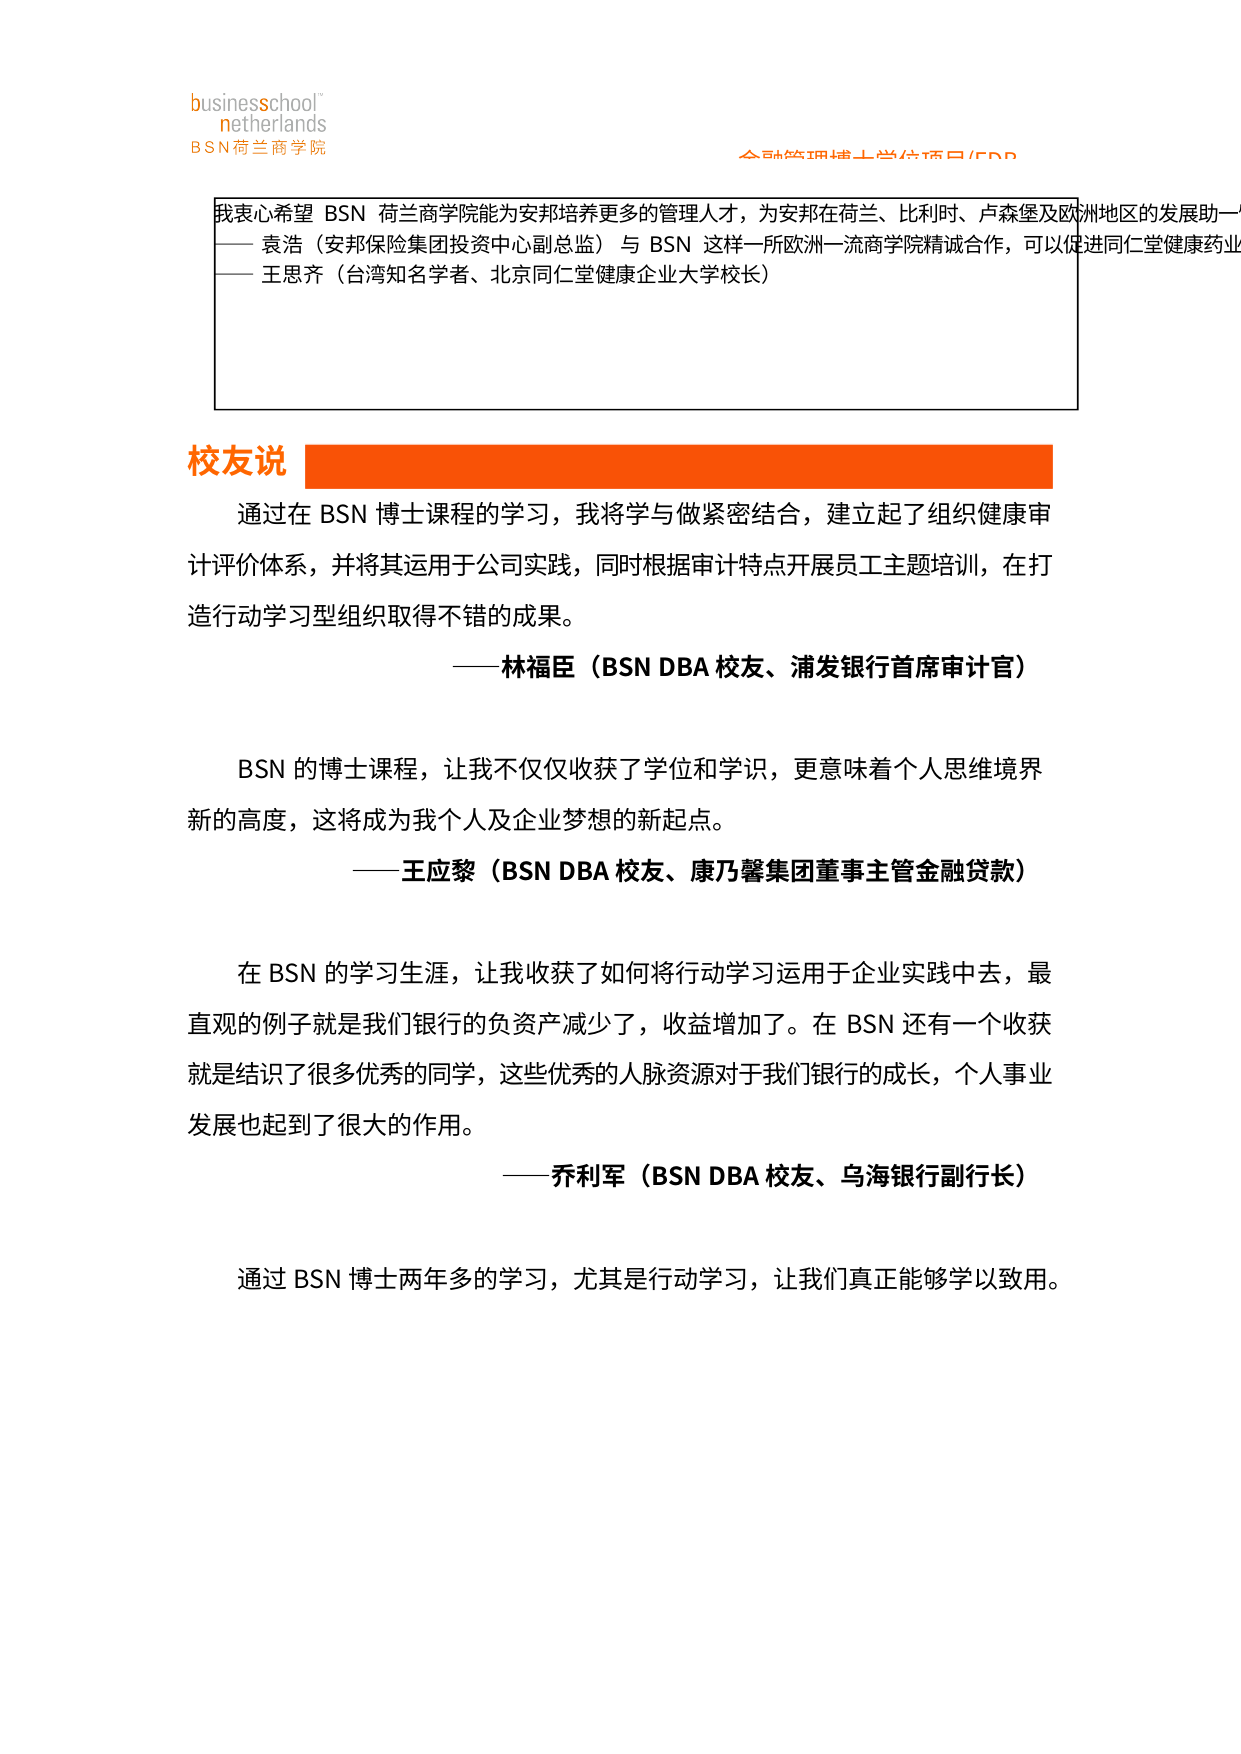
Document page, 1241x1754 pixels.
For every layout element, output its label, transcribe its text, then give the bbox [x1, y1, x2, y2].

subtitle ——王应黎（BSN DBA 校友、康乃馨集团董事主管金融贷款） [351, 851, 1078, 887]
text 通过 BSN 博士两年多的学习，尤其是行动学习，让我们真正能够学以致用。 [237, 1259, 1078, 1295]
text 通过在 BSN 博士课程的学习，我将学与做紧密结合，建立起了组织健康审计评价体系，并将其运用于公司实践，同时根据审计特点开展员工主题培训，在打造行动学习型组织取得不错的成果。 [187, 495, 1053, 632]
text BSN 的博士课程，让我不仅仅收获了学位和学识，更意味着个人思维境界新的高度，这将成为我个人及企业梦想的新起点。 [187, 749, 1044, 836]
picture [191, 93, 326, 155]
subtitle ——林福臣（BSN DBA 校友、浦发银行首席审计官） [451, 647, 1078, 683]
text 在 BSN 的学习生涯，让我收获了如何将行动学习运用于企业实践中去，最直观的例子就是我们银行的负资产减少了，收益增加了。在 BSN 还有一个收获就是结识了很多优秀的同学，这些优秀的人脉资源对于我们银行的成长，个人事业发展也起到了很大的作用。 [187, 953, 1053, 1142]
subtitle 校友说 [187, 435, 1078, 483]
subtitle ——乔利军（BSN DBA 校友、乌海银行副行长） [501, 1157, 1078, 1193]
